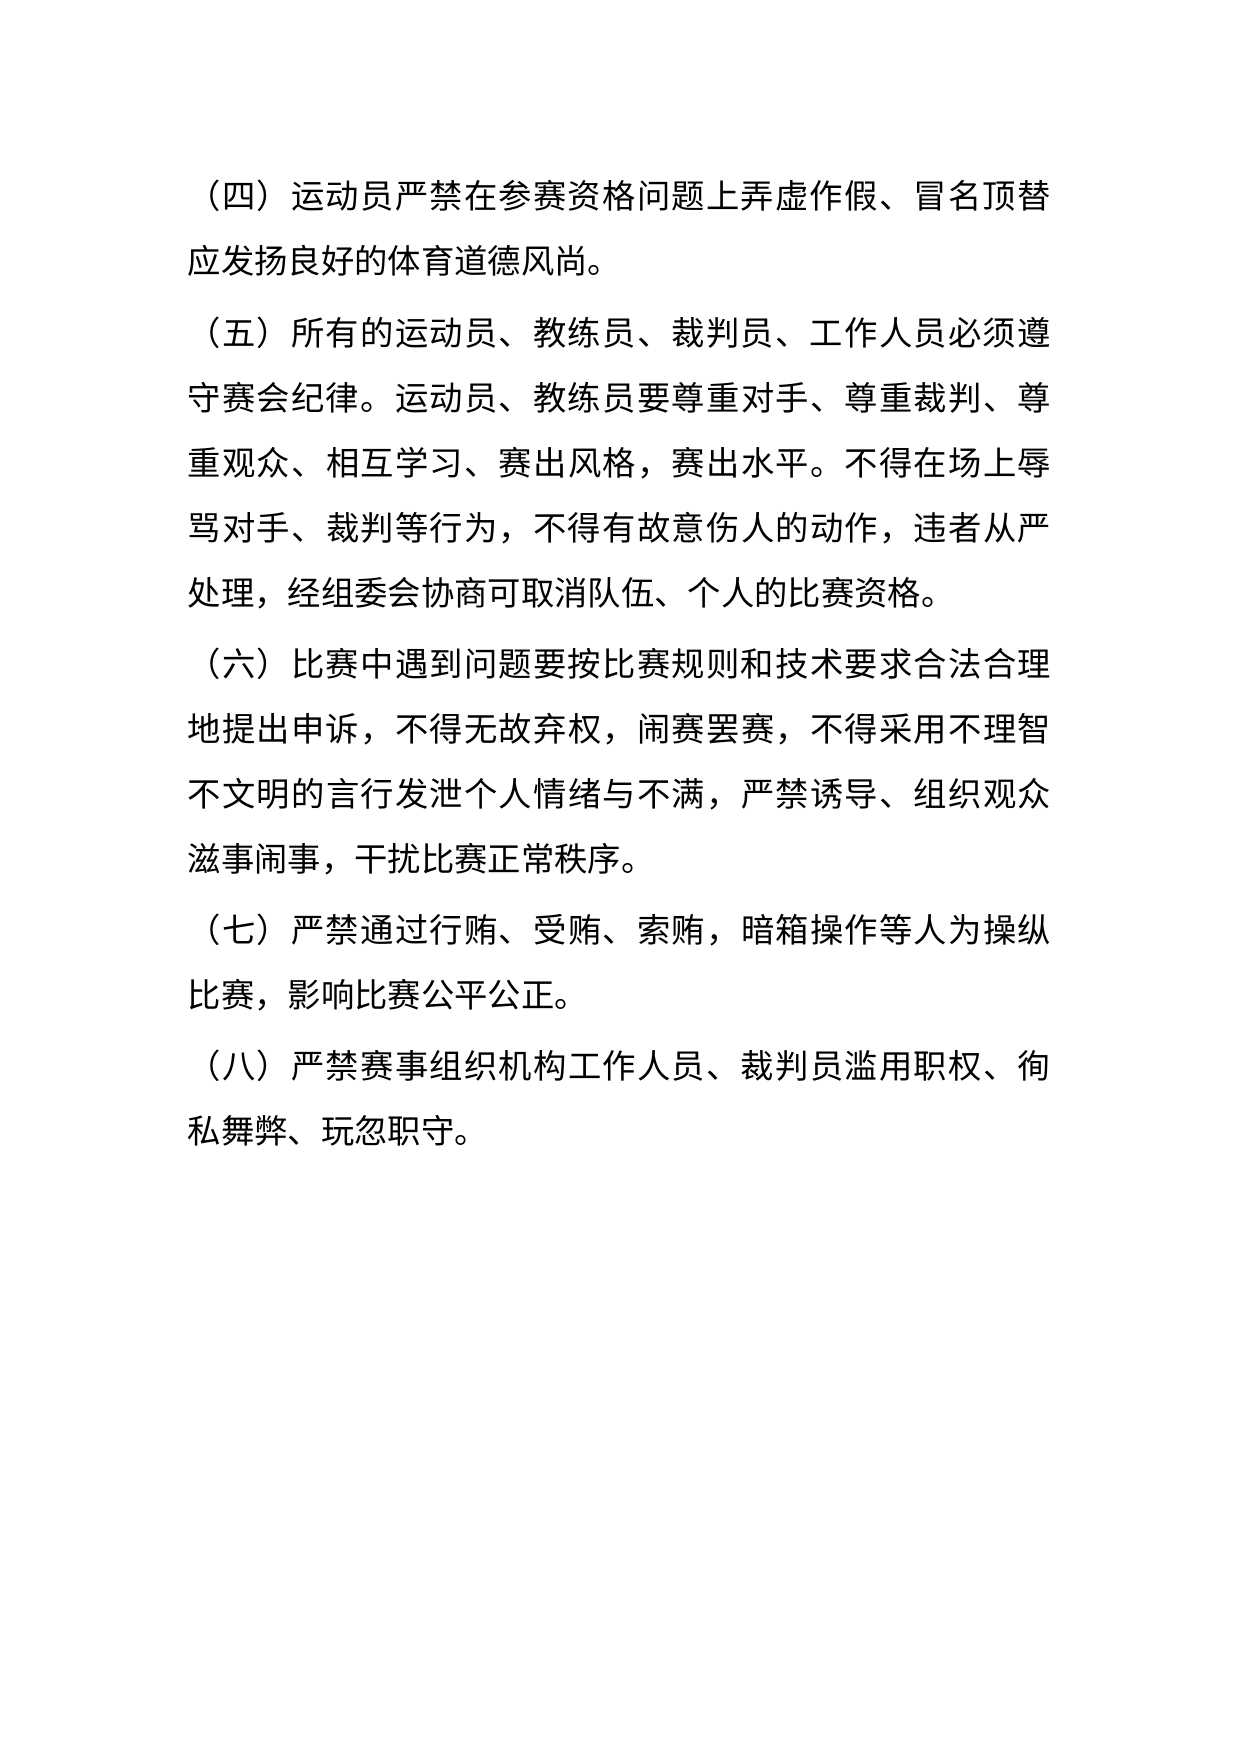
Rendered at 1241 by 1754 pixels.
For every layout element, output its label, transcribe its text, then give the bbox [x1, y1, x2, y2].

text （六）比赛中遇到问题要按比赛规则和技术要求合法合理地提出申诉，不得无故弃权，闹赛罢赛，不得采用不理智不文明的言行发泄个人情绪与不满，严禁诱导、组织观众滋事闹事，干扰比赛正常秩序。 [187, 629, 1053, 889]
text （八）严禁赛事组织机构工作人员、裁判员滥用职权、徇私舞弊、玩忽职守。 [187, 1032, 1053, 1162]
text （七）严禁通过行贿、受贿、索贿，暗箱操作等人为操纵比赛，影响比赛公平公正。 [187, 896, 1053, 1026]
text （五）所有的运动员、教练员、裁判员、工作人员必须遵守赛会纪律。运动员、教练员要尊重对手、尊重裁判、尊重观众、相互学习、赛出风格，赛出水平。不得在场上辱骂对手、裁判等行为，不得有故意伤人的动作，违者从严处理，经组委会协商可取消队伍、个人的比赛资格。 [187, 298, 1053, 623]
text （四）运动员严禁在参赛资格问题上弄虚作假、冒名顶替，应发扬良好的体育道德风尚。 [187, 162, 1053, 292]
